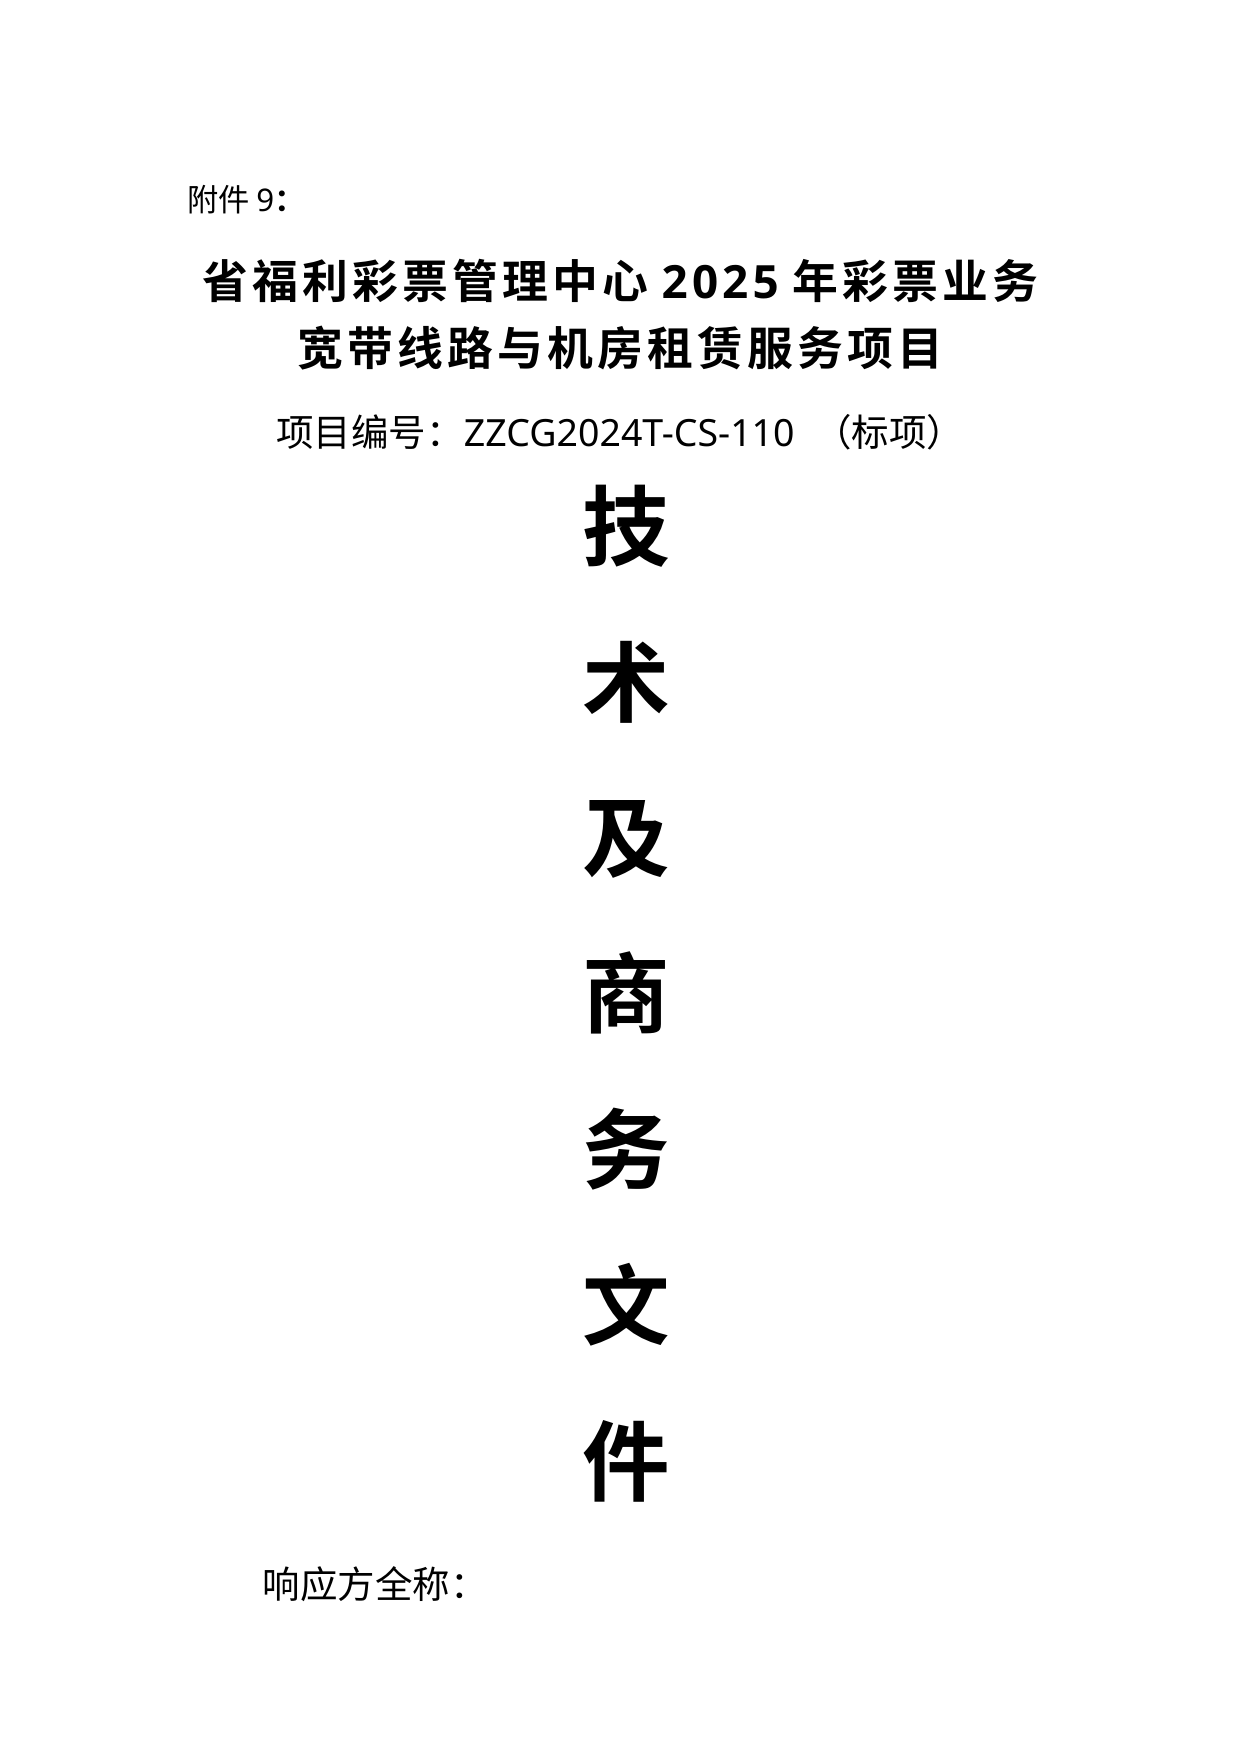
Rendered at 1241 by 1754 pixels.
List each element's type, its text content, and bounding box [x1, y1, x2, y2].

text 项目编号：ZZCG2024T-CS-110 （标项） [187, 403, 1053, 458]
text 务 [187, 1081, 1064, 1208]
text 术 [187, 613, 1064, 740]
text 附件9： [187, 178, 1053, 220]
text 技 [187, 458, 1064, 584]
text 省福利彩票管理中心2025年彩票业务宽带线路与机房租赁服务项目 [187, 245, 1053, 378]
text 文 [187, 1237, 1064, 1363]
text 件 [187, 1393, 1064, 1519]
text 响应方全称： [187, 1548, 998, 1611]
text 及 [187, 769, 1064, 896]
text 商 [187, 925, 1064, 1052]
